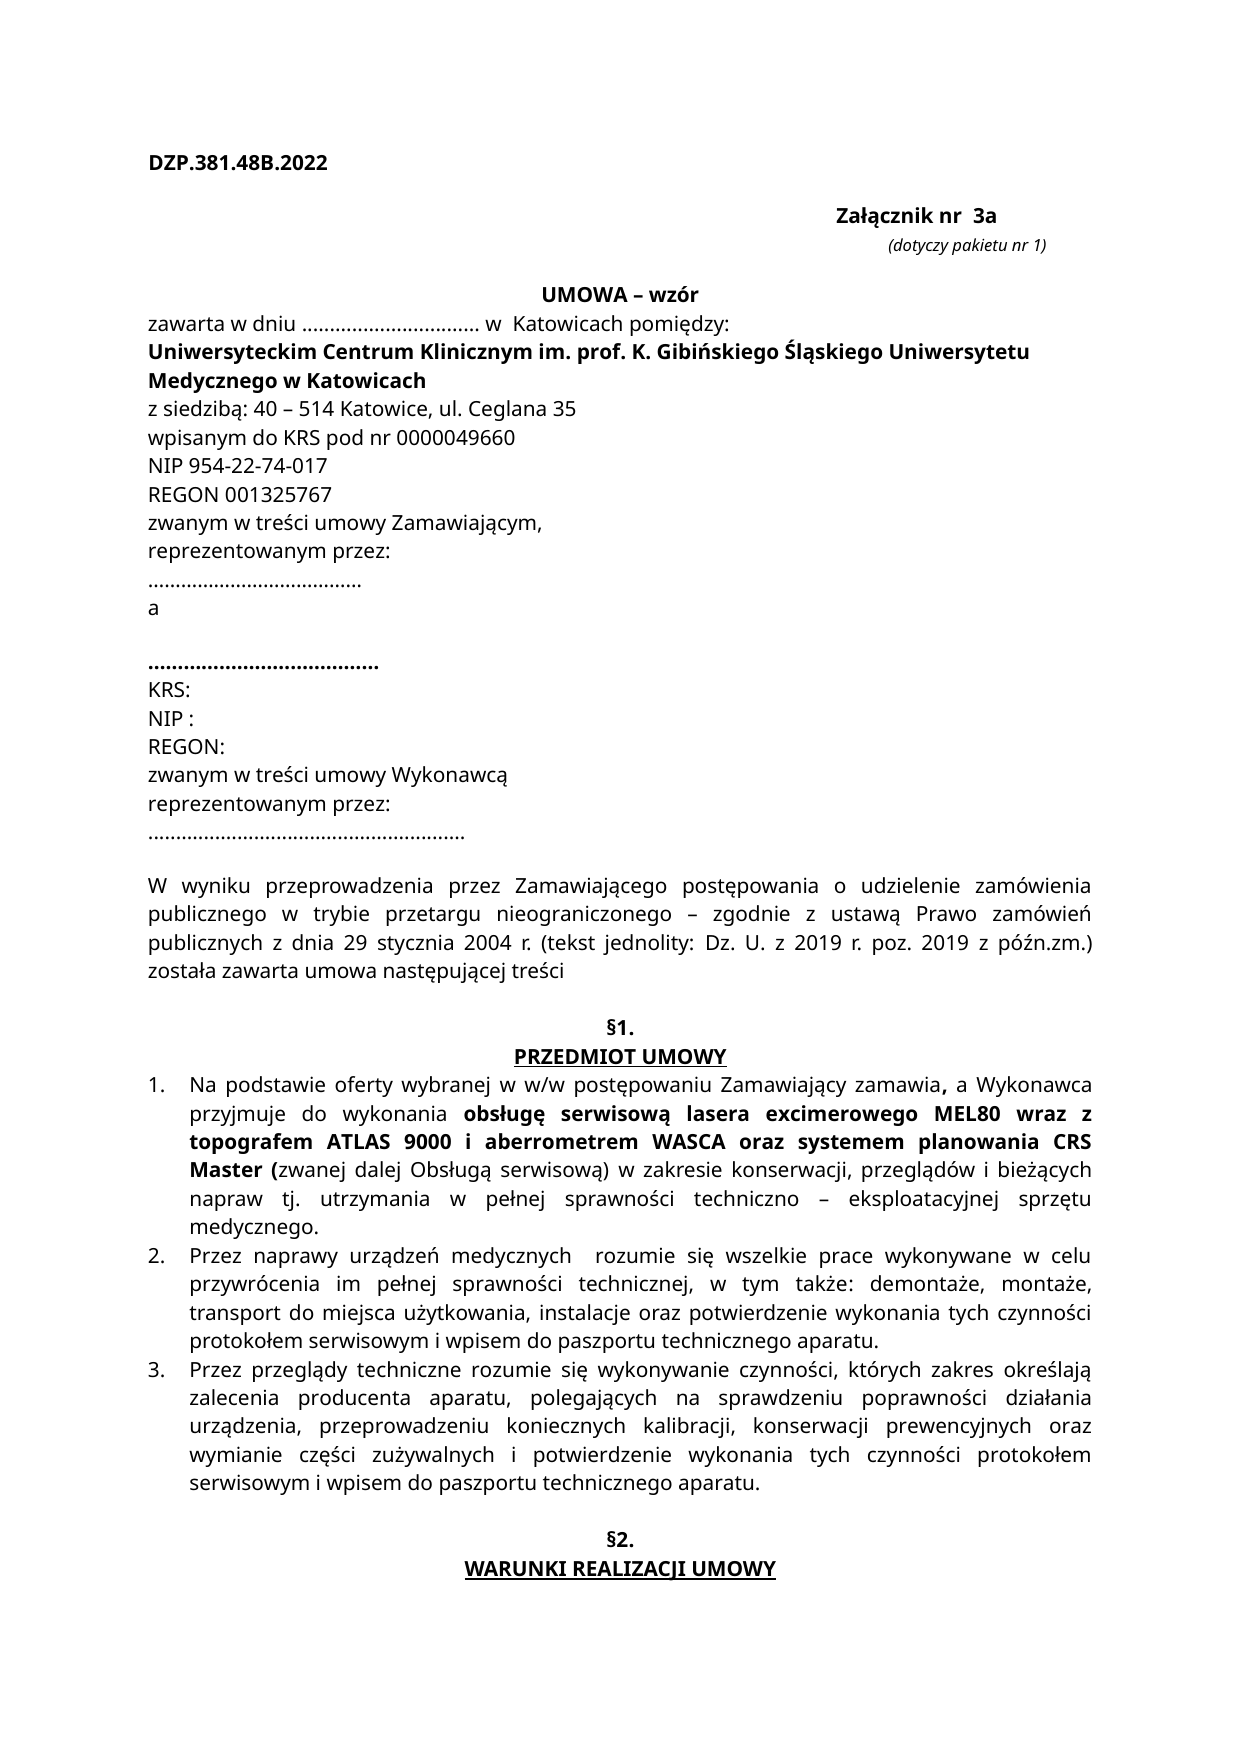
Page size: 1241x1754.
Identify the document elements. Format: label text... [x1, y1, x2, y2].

text reprezentowanym przez: [148, 789, 1092, 817]
text NIP 954-22-74-017 [148, 451, 1092, 480]
text zwanym w treści umowy Zamawiającym, [148, 508, 1092, 537]
text Załącznik nr 3a [148, 201, 1199, 229]
text REGON 001325767 [148, 480, 1092, 508]
text reprezentowanym przez: [148, 537, 1092, 565]
text W wyniku przeprowadzenia przez Zamawiającego postępowania o udzielenie zamówienia publicznego w trybie przetargu nieograniczonego – zgodnie z ustawą Prawo zamówień publicznych z dnia 29 stycznia 2004 r. (tekst jednolity: Dz. U. z 2019 r. poz. 2019 z późn.zm.) została zawarta umowa następującej treści [148, 871, 1092, 985]
text z siedzibą: 40 – 514 Katowice, ul. Ceglana 35 [148, 394, 1092, 423]
list Przez przeglądy techniczne rozumie się wykonywanie czynności, których zakres określają zalecenia producenta aparatu, polegających na sprawdzeniu poprawności działania urządzenia, przeprowadzeniu koniecznych kalibracji, konserwacji prewencyjnych oraz wymianie części zużywalnych i potwierdzenie wykonania tych czynności protokołem serwisowym i wpisem do paszportu technicznego aparatu. [148, 1355, 1092, 1497]
text PRZEDMIOT UMOWY [148, 1042, 1092, 1070]
list Na podstawie oferty wybranej w w/w postępowaniu Zamawiający zamawia, a Wykonawca przyjmuje do wykonania obsługę serwisową lasera excimerowego MEL80 wraz z topografem ATLAS 9000 i aberrometrem WASCA oraz systemem planowania CRS Master (zwanej dalej Obsługą serwisową) w zakresie konserwacji, przeglądów i bieżących napraw tj. utrzymania w pełnej sprawności techniczno – eksploatacyjnej sprzętu medycznego. [148, 1070, 1092, 1241]
text ………………………………… [148, 565, 1092, 593]
text REGON: [148, 732, 1092, 761]
text WARUNKI REALIZACJI UMOWY [148, 1554, 1092, 1582]
text ......................................................... [148, 817, 1092, 846]
text zwanym w treści umowy Wykonawcą [148, 761, 1092, 789]
text (dotyczy pakietu nr 1) [148, 234, 1092, 256]
text wpisanym do KRS pod nr 0000049660 [148, 423, 1092, 451]
list Przez naprawy urządzeń medycznych rozumie się wszelkie prace wykonywane w celu przywrócenia im pełnej sprawności technicznej, w tym także: demontaże, montaże, transport do miejsca użytkowania, instalacje oraz potwierdzenie wykonania tych czynności protokołem serwisowym i wpisem do paszportu technicznego aparatu. [148, 1241, 1092, 1355]
text Uniwersyteckim Centrum Klinicznym im. prof. K. Gibińskiego Śląskiego Uniwersytetu Medycznego w Katowicach [148, 337, 1092, 394]
text KRS: [148, 675, 1092, 704]
text NIP : [148, 704, 1092, 732]
text zawarta w dniu ................................ w Katowicach pomiędzy: [148, 309, 1092, 337]
text a [148, 593, 1092, 622]
text UMOWA – wzór [148, 281, 1092, 309]
text §2. [148, 1526, 1092, 1554]
text ………………………………… [148, 647, 1092, 675]
text DZP.381.48B.2022 [148, 148, 1199, 176]
text §1. [148, 1013, 1092, 1042]
